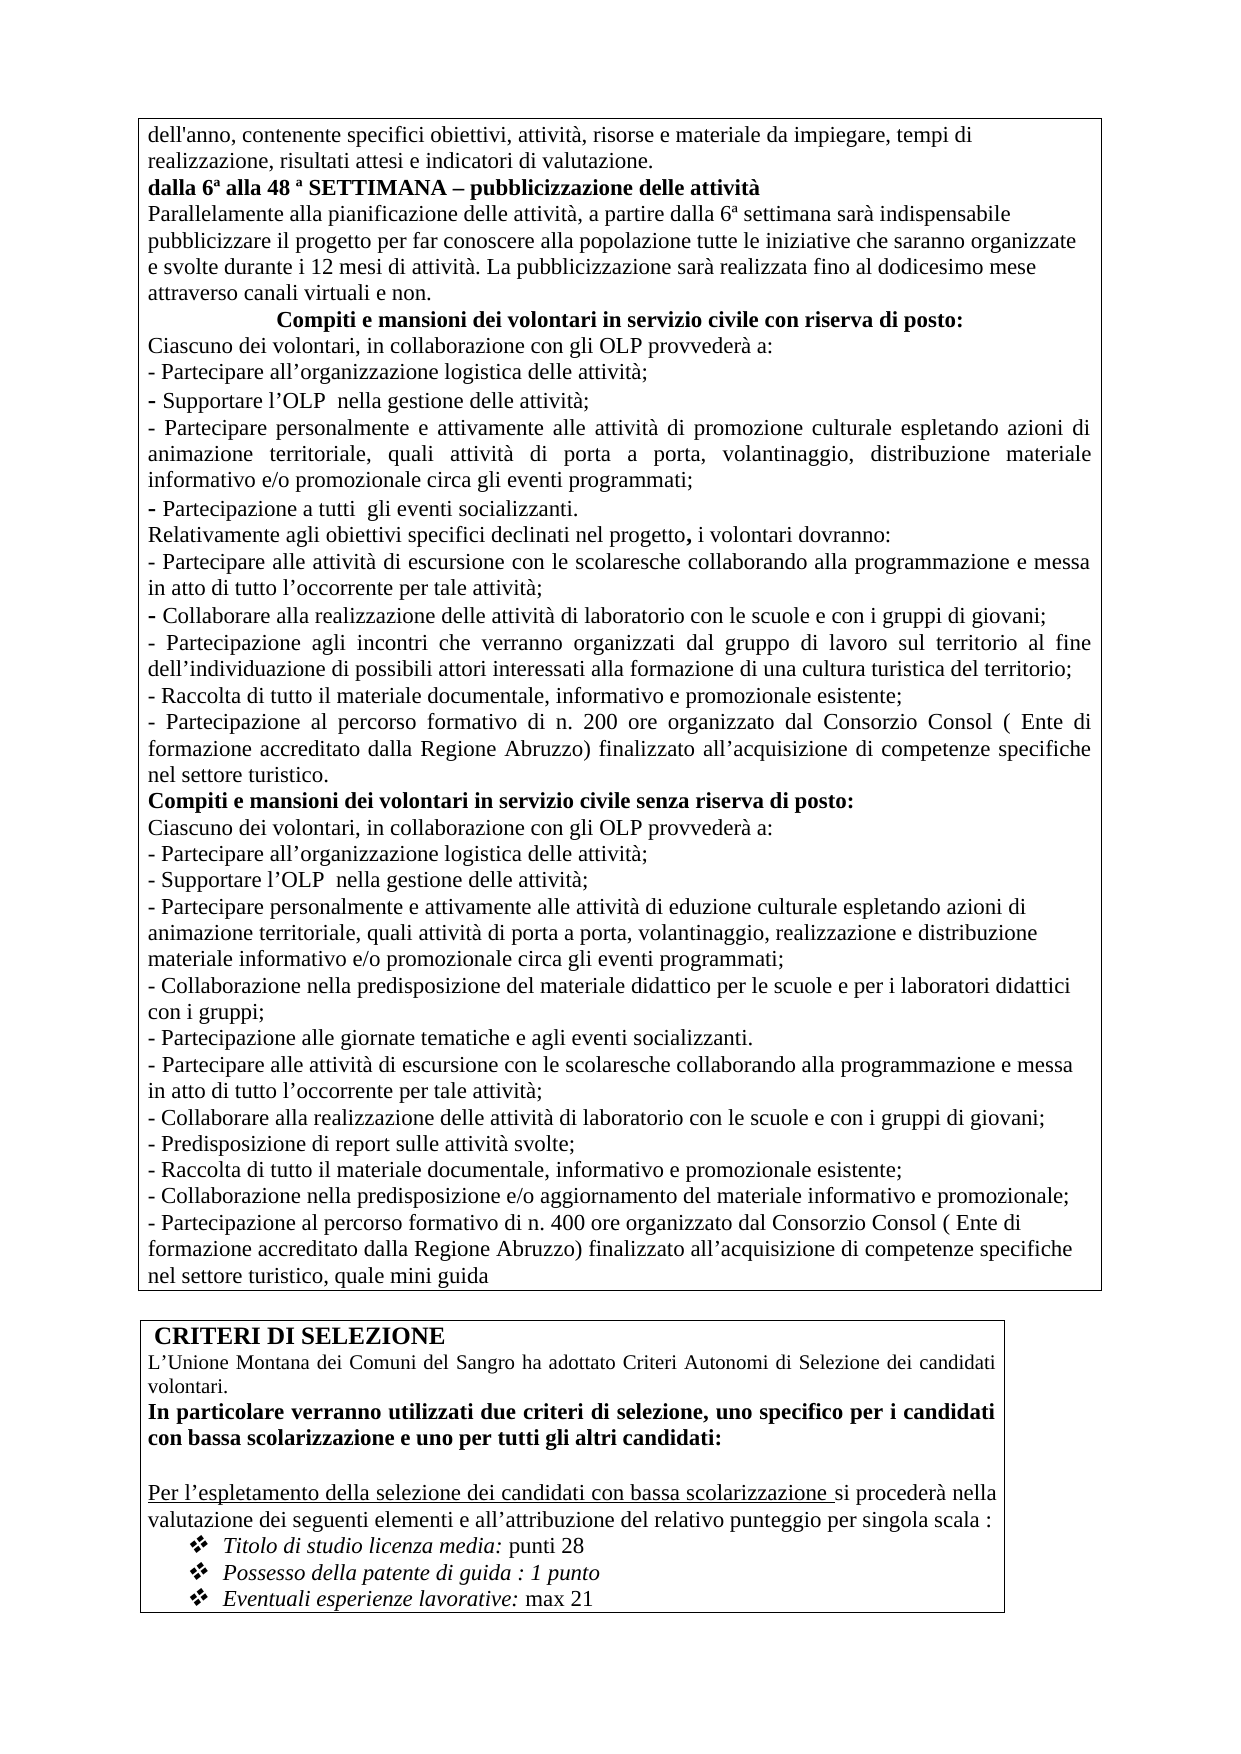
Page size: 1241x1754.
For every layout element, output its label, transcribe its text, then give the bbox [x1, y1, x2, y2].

text - Partecipare personalmente e attivamente alle attività di promozione culturale espletando azioni di animazione territoriale, quali attività di porta a porta, volantinaggio, distribuzione materiale informativo e/o promozionale circa gli eventi programmati; [148, 413, 1092, 493]
text Relativamente agli obiettivi specifici declinati nel progetto, i volontari dovranno: [148, 521, 1092, 548]
text - Partecipare alle attività di escursione con le scolaresche collaborando alla programmazione e messa in atto di tutto l’occorrente per tale attività; [148, 1051, 1092, 1103]
text Ciascuno dei volontari, in collaborazione con gli OLP provvederà a: [148, 814, 1092, 840]
text - Partecipare all’organizzazione logistica delle attività; [148, 358, 1092, 385]
text - Supportare l’OLP nella gestione delle attività; [148, 866, 1092, 893]
text Parallelamente alla pianificazione delle attività, a partire dalla 6ª settimana sarà indispensabile pubblicizzare il progetto per far conoscere alla popolazione tutte le iniziative che saranno organizzate e svolte durante i 12 mesi di attività. La pubblicizzazione sarà realizzata fino al dodicesimo mese attraverso canali virtuali e non. [148, 200, 1092, 306]
text Compiti e mansioni dei volontari in servizio civile senza riserva di posto: [148, 787, 1092, 814]
text - Partecipazione agli incontri che verranno organizzati dal gruppo di lavoro sul territorio al fine dell’individuazione di possibili attori interessati alla formazione di una cultura turistica del territorio; [148, 629, 1092, 682]
text - Partecipare alle attività di escursione con le scolaresche collaborando alla programmazione e messa in atto di tutto l’occorrente per tale attività; [148, 548, 1092, 600]
text - Partecipare personalmente e attivamente alle attività di eduzione culturale espletando azioni di animazione territoriale, quali attività di porta a porta, volantinaggio, realizzazione e distribuzione materiale informativo e/o promozionale circa gli eventi programmati; [148, 893, 1092, 972]
text - Raccolta di tutto il materiale documentale, informativo e promozionale esistente; [148, 682, 1092, 708]
text - Collaborare alla realizzazione delle attività di laboratorio con le scuole e con i gruppi di giovani; [148, 600, 1092, 629]
text - Raccolta di tutto il materiale documentale, informativo e promozionale esistente; [148, 1156, 1092, 1183]
text - Partecipare all’organizzazione logistica delle attività; [148, 840, 1092, 866]
text - Partecipazione al percorso formativo di n. 200 ore organizzato dal Consorzio Consol ( Ente di formazione accreditato dalla Regione Abruzzo) finalizzato all’acquisizione di competenze specifiche nel settore turistico. [148, 708, 1092, 787]
text - Collaborazione nella predisposizione del materiale didattico per le scuole e per i laboratori didattici con i gruppi; [148, 972, 1092, 1024]
text - Collaborare alla realizzazione delle attività di laboratorio con le scuole e con i gruppi di giovani; [148, 1103, 1092, 1130]
text Ciascuno dei volontari, in collaborazione con gli OLP provvederà a: [148, 332, 1092, 358]
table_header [141, 1321, 1004, 1612]
text Compiti e mansioni dei volontari in servizio civile con riserva di posto: [148, 306, 1092, 332]
text - Partecipazione a tutti gli eventi socializzanti. [148, 493, 1092, 521]
text - Supportare l’OLP nella gestione delle attività; [148, 385, 1092, 413]
text - Partecipazione al percorso formativo di n. 400 ore organizzato dal Consorzio Consol ( Ente di formazione accreditato dalla Regione Abruzzo) finalizzato all’acquisizione di competenze specifiche nel settore turistico, quale mini guida [139, 1206, 1101, 1290]
text dalla 6ª alla 48 ª SETTIMANA – pubblicizzazione delle attività [148, 174, 1092, 200]
text - Predisposizione di report sulle attività svolte; [148, 1130, 1092, 1156]
text - Partecipazione alle giornate tematiche e agli eventi socializzanti. [148, 1024, 1092, 1051]
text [139, 119, 1101, 174]
text - Collaborazione nella predisposizione e/o aggiornamento del materiale informativo e promozionale; [148, 1183, 1092, 1206]
